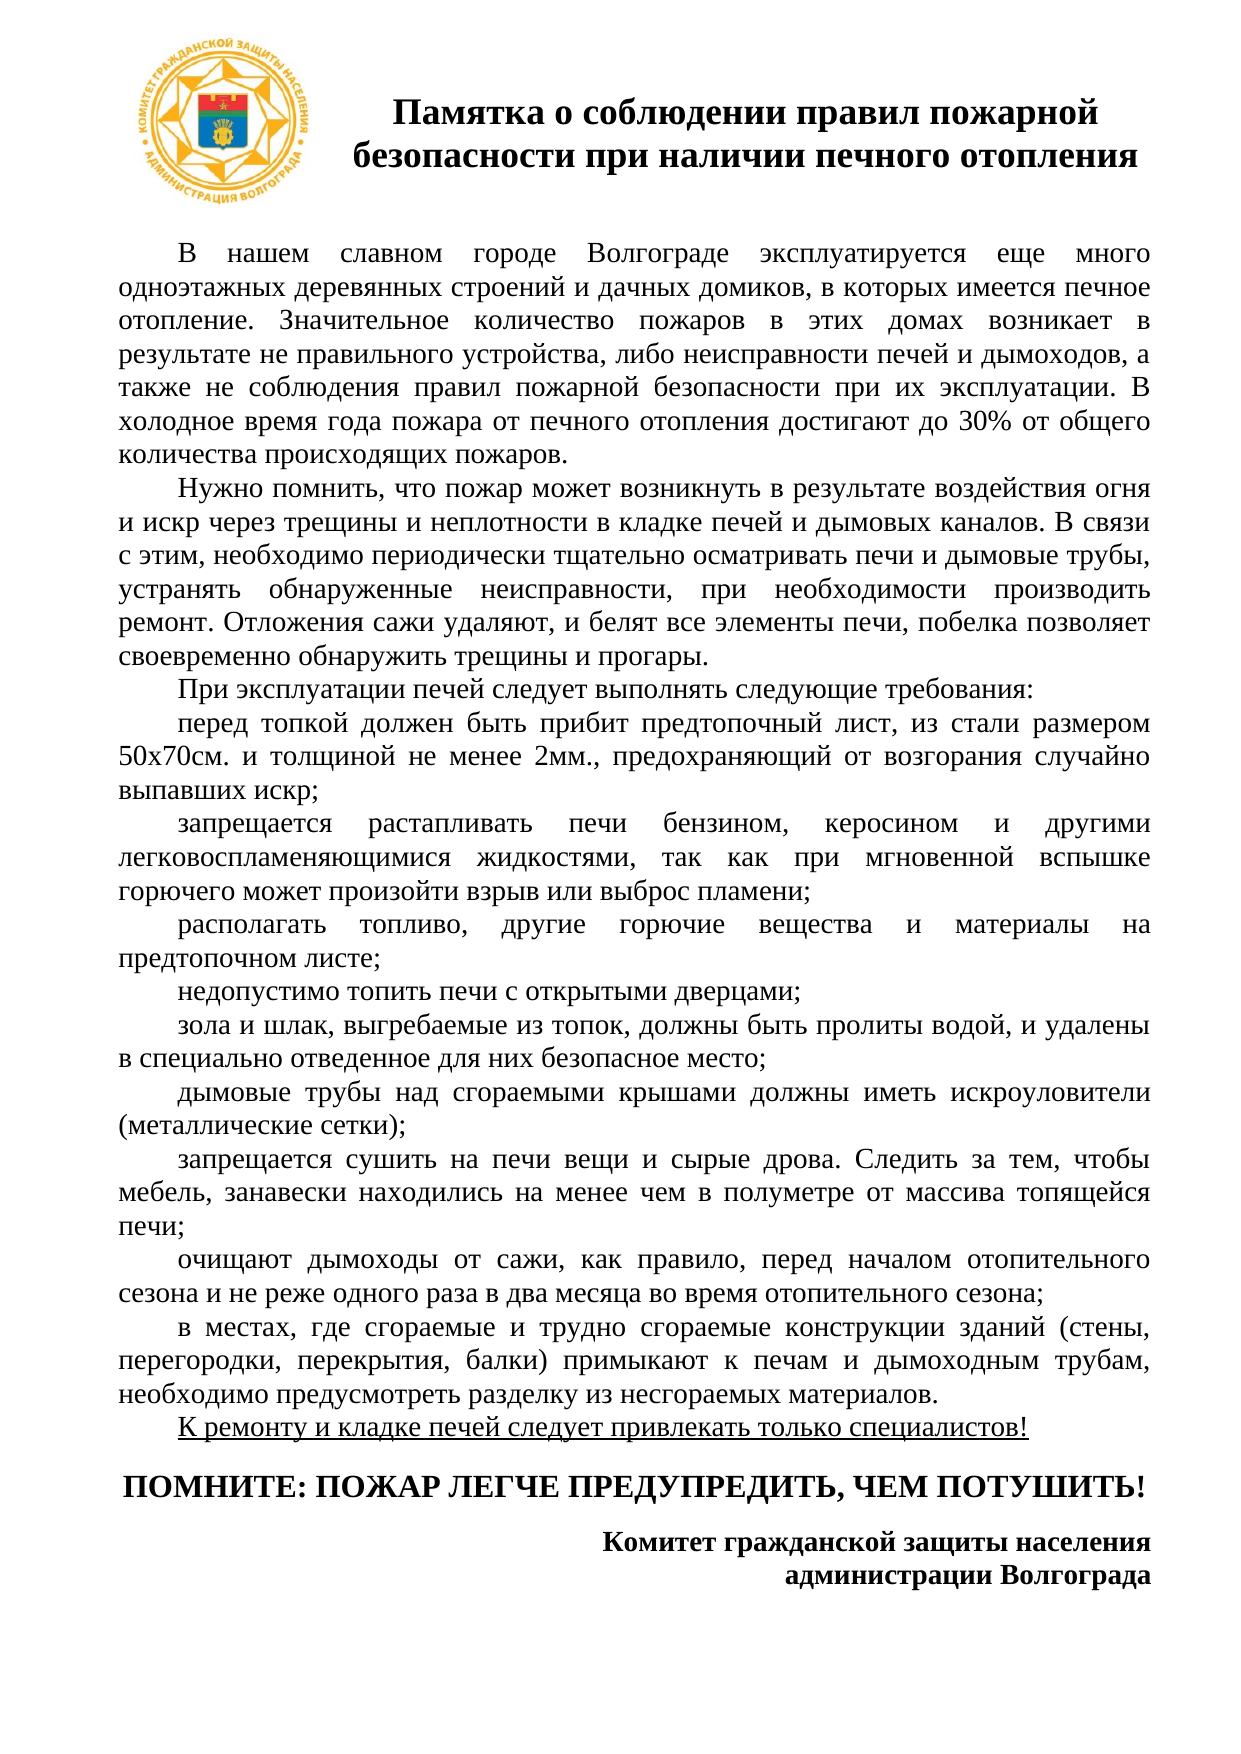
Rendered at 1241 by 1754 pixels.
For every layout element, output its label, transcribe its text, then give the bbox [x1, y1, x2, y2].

text дымовые трубы над сгораемыми крышами должны иметь искроуловители (металлические сетки); [118, 1074, 1152, 1141]
text перед топкой должен быть прибит предтопочный лист, из стали размером 50х70см. и толщиной не менее 2мм., предохраняющий от возгорания случайно выпавших искр; [118, 705, 1152, 806]
text К ремонту и кладке печей следует привлекать только специалистов! [118, 1409, 1152, 1443]
text Комитет гражданской защиты населения [118, 1524, 1152, 1557]
text располагать топливо, другие горючие вещества и материалы на предтопочном листе; [118, 906, 1152, 973]
table_header [118, 30, 325, 235]
table_header Памятка о соблюдении правил пожарной безопасности при наличии печного отопления [325, 30, 1167, 235]
table_header ПОМНИТЕ: ПОЖАР ЛЕГЧЕ ПРЕДУПРЕДИТЬ, ЧЕМ ПОТУШИТЬ! [107, 1443, 1163, 1517]
text недопустимо топить печи с открытыми дверцами; [118, 973, 1152, 1007]
text В нашем славном городе Волгограде эксплуатируется еще много одноэтажных деревянных строений и дачных домиков, в которых имеется печное отопление. Значительное количество пожаров в этих домах возникает в результате не правильного устройства, либо неисправности печей и дымоходов, а также не соблюдения правил пожарной безопасности при их эксплуатации. В холодное время года пожара от печного отопления достигают до 30% от общего количества происходящих пожаров. [118, 235, 1152, 470]
text зола и шлак, выгребаемые из топок, должны быть пролиты водой, и удалены в специально отведенное для них безопасное место; [118, 1007, 1152, 1074]
picture [134, 34, 312, 208]
text в местах, где сгораемые и трудно сгораемые конструкции зданий (стены, перегородки, перекрытия, балки) примыкают к печам и дымоходным трубам, необходимо предусмотреть разделку из несгораемых материалов. [118, 1309, 1152, 1409]
text Нужно помнить, что пожар может возникнуть в результате воздействия огня и искр через трещины и неплотности в кладке печей и дымовых каналов. В связи с этим, необходимо периодически тщательно осматривать печи и дымовые трубы, устранять обнаруженные неисправности, при необходимости производить ремонт. Отложения сажи удаляют, и белят все элементы печи, побелка позволяет своевременно обнаружить трещины и прогары. [118, 470, 1152, 671]
text запрещается сушить на печи вещи и сырые дрова. Следить за тем, чтобы мебель, занавески находились на менее чем в полуметре от массива топящейся печи; [118, 1141, 1152, 1242]
text запрещается растапливать печи бензином, керосином и другими легковоспламеняющимися жидкостями, так как при мгновенной вспышке горючего может произойти взрыв или выброс пламени; [118, 806, 1152, 906]
text администрации Волгограда [118, 1557, 1152, 1591]
text При эксплуатации печей следует выполнять следующие требования: [118, 671, 1152, 705]
text очищают дымоходы от сажи, как правило, перед началом отопительного сезона и не реже одного раза в два месяца во время отопительного сезона; [118, 1242, 1152, 1309]
